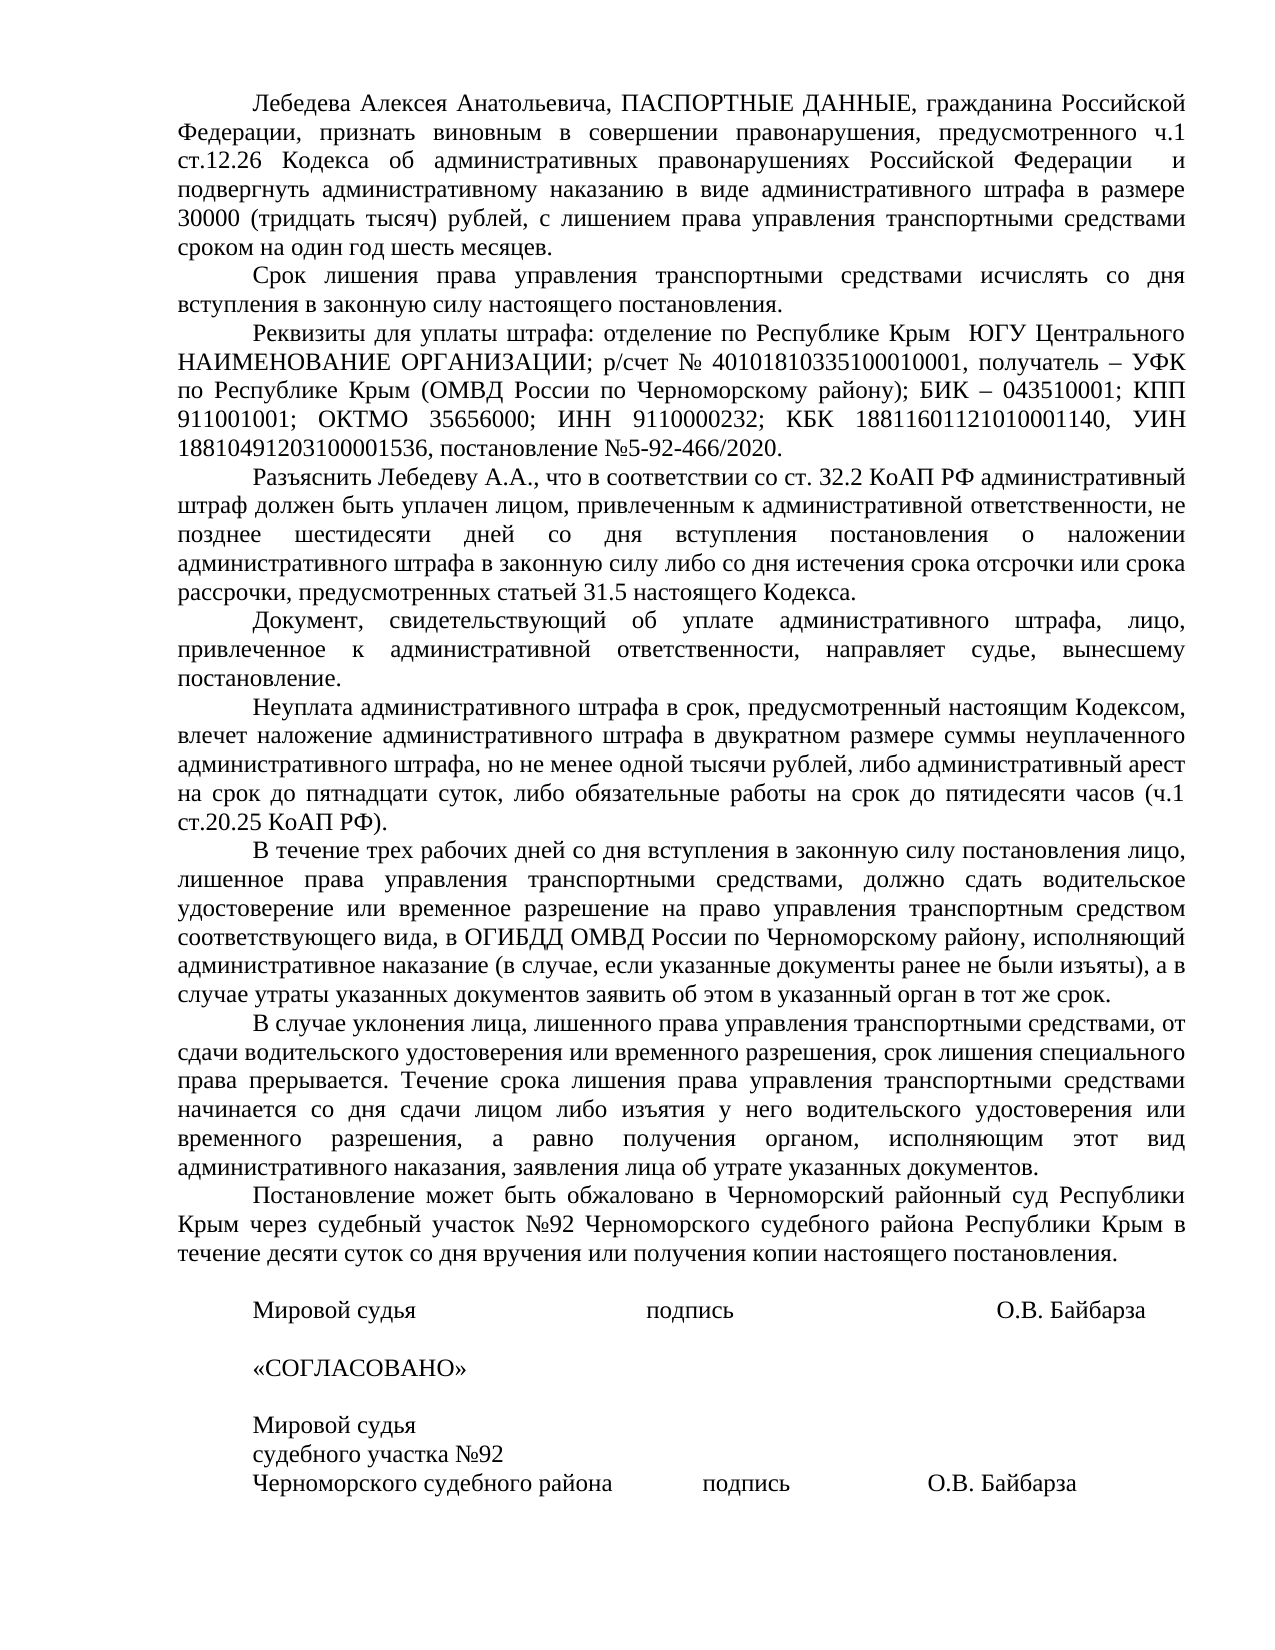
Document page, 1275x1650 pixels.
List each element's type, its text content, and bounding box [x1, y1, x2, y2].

text Лебедева Алексея Анатольевича, ПАСПОРТНЫЕ ДАННЫЕ, гражданина Российской Федерации, признать виновным в совершении правонарушения, предусмотренного ч.1 ст.12.26 Кодекса об административных правонарушениях Российской Федерации и подвергнуть административному наказанию в виде административного штрафа в размере 30000 (тридцать тысяч) рублей, с лишением права управления транспортными средствами сроком на один год шесть месяцев. [177, 88, 1186, 260]
text Неуплата административного штрафа в срок, предусмотренный настоящим Кодексом, влечет наложение административного штрафа в двукратном размере суммы неуплаченного административного штрафа, но не менее одной тысячи рублей, либо административный арест на срок до пятнадцати суток, либо обязательные работы на срок до пятидесяти часов (ч.1 ст.20.25 КоАП РФ). [177, 692, 1186, 835]
text Постановление может быть обжаловано в Черноморский районный суд Республики Крым через судебный участок №92 Черноморского судебного района Республики Крым в течение десяти суток со дня вручения или получения копии настоящего постановления. [177, 1180, 1186, 1267]
text В случае уклонения лица, лишенного права управления транспортными средствами, от сдачи водительского удостоверения или временного разрешения, срок лишения специального права прерывается. Течение срока лишения права управления транспортными средствами начинается со дня сдачи лицом либо изъятия у него водительского удостоверения или временного разрешения, а равно получения органом, исполняющим этот вид административного наказания, заявления лица об утрате указанных документов. [177, 1008, 1186, 1180]
text Срок лишения права управления транспортными средствами исчислять со дня вступления в законную силу настоящего постановления. [177, 260, 1186, 318]
text судебного участка №92 [177, 1439, 1186, 1468]
text Документ, свидетельствующий об уплате административного штрафа, лицо, привлеченное к административной ответственности, направляет судье, вынесшему постановление. [177, 605, 1186, 692]
text В течение трех рабочих дней со дня вступления в законную силу постановления лицо, лишенное права управления транспортными средствами, должно сдать водительское удостоверение или временное разрешение на право управления транспортным средством соответствующего вида, в ОГИБДД ОМВД России по Черноморскому району, исполняющий административное наказание (в случае, если указанные документы ранее не были изъяты), а в случае утраты указанных документов заявить об этом в указанный орган в тот же срок. [177, 835, 1186, 1008]
text Реквизиты для уплаты штрафа: отделение по Республике Крым ЮГУ Центрального НАИМЕНОВАНИЕ ОРГАНИЗАЦИИ; р/счет № 40101810335100010001, получатель – УФК по Республике Крым (ОМВД России по Черноморскому району); БИК – 043510001; КПП 911001001; ОКТМО 35656000; ИНН 9110000232; КБК 18811601121010001140, УИН 18810491203100001536, постановление №5-92-466/2020. [177, 318, 1186, 462]
text Черноморского судебного района подпись О.В. Байбарза [177, 1468, 1186, 1497]
text Мировой судья подпись О.В. Байбарза [177, 1295, 1186, 1324]
text Разъяснить Лебедеву А.А., что в соответствии со ст. 32.2 КоАП РФ административный штраф должен быть уплачен лицом, привлеченным к административной ответственности, не позднее шестидесяти дней со дня вступления постановления о наложении административного штрафа в законную силу либо со дня истечения срока отсрочки или срока рассрочки, предусмотренных статьей 31.5 настоящего Кодекса. [177, 462, 1186, 605]
text «СОГЛАСОВАНО» [177, 1353, 1186, 1382]
text Мировой судья [177, 1410, 1186, 1439]
